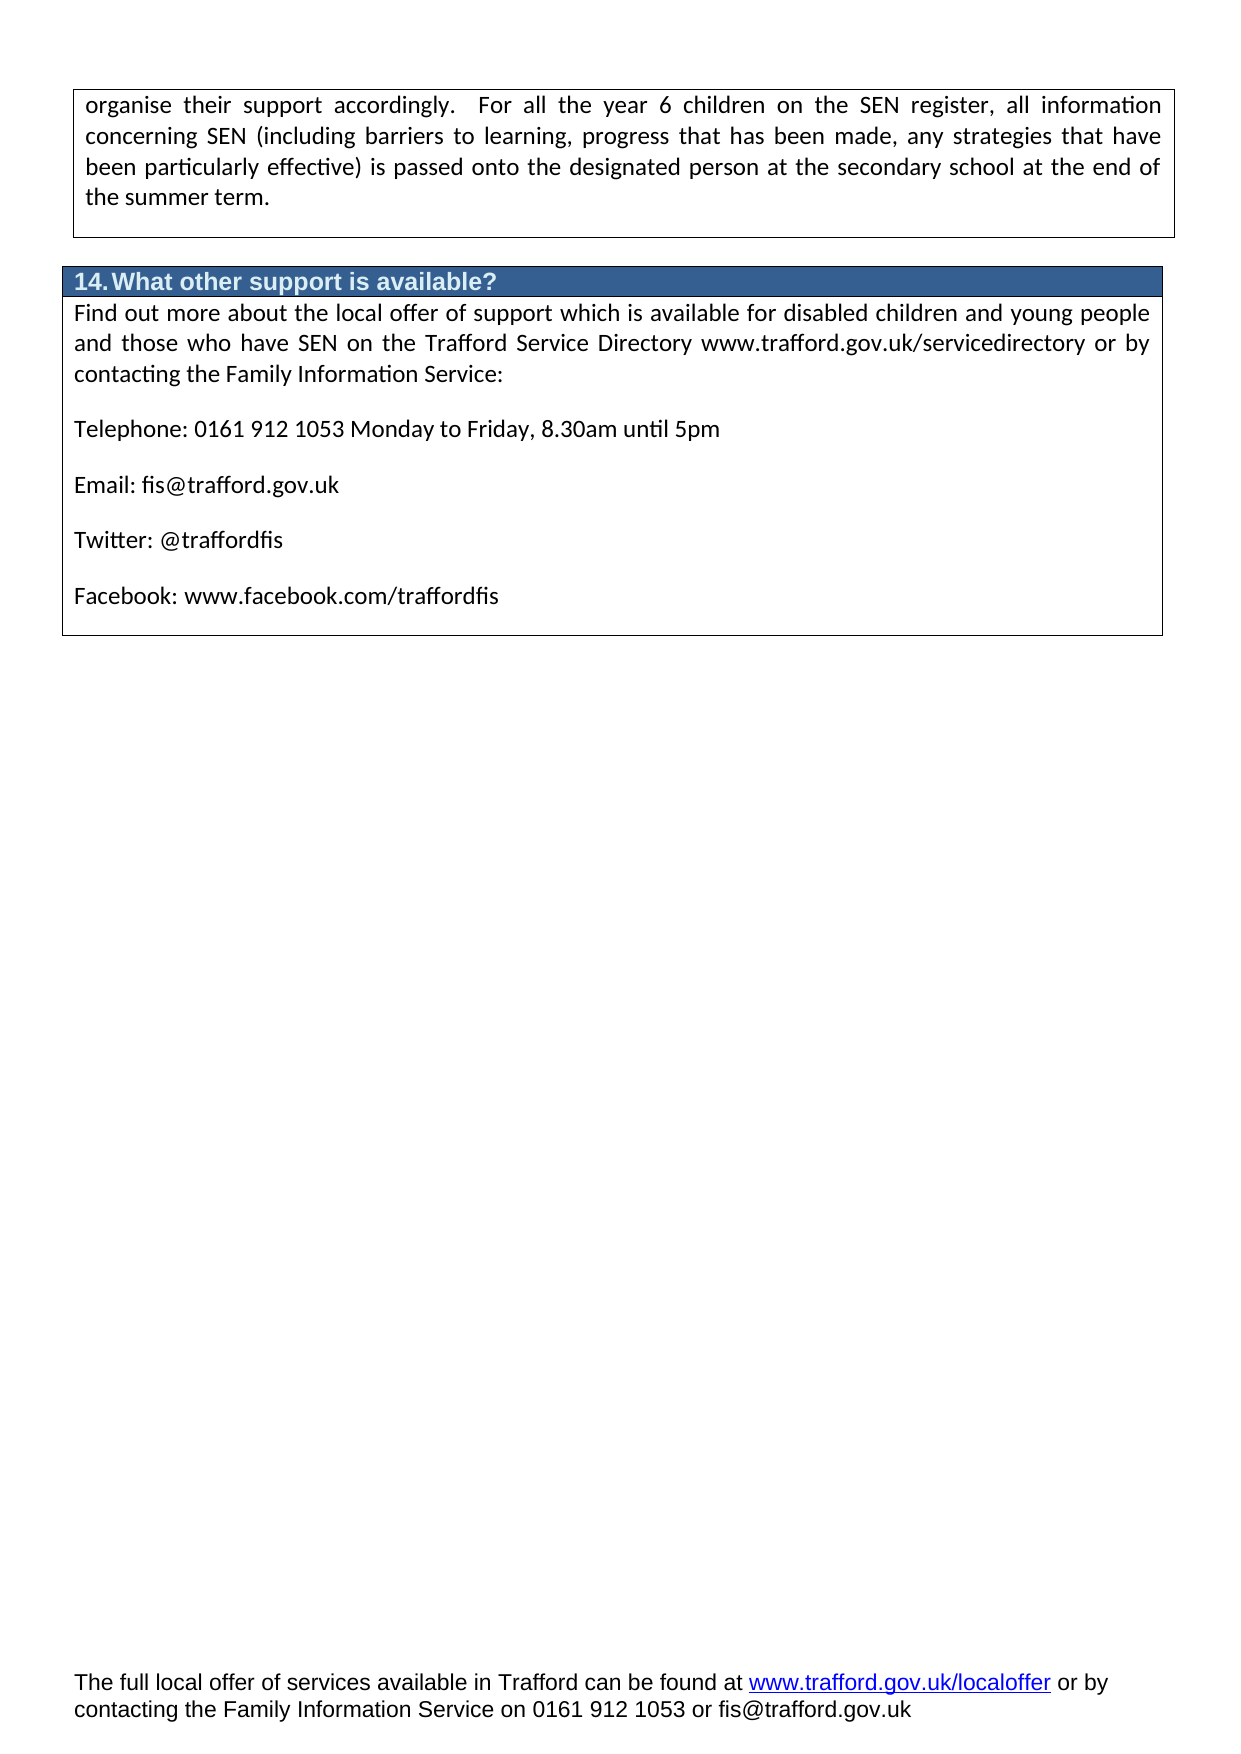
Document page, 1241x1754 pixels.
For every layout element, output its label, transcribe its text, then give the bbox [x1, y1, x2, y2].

table_header What other support is available? [63, 267, 1162, 296]
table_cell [74, 90, 1174, 237]
table_cell Find out more about the local offer of support which is available for disabled children and young people and those who have SEN on the Trafford Service Directory www.trafford.gov.uk/servicedirectory or by contacting the Family Information Service: Telephone: 0161 912 1053 Monday to Friday, 8.30am until 5pm Email: fis@trafford.gov.uk Twitter: @traffordfis Facebook: www.facebook.com/traffordfis [63, 297, 1162, 635]
